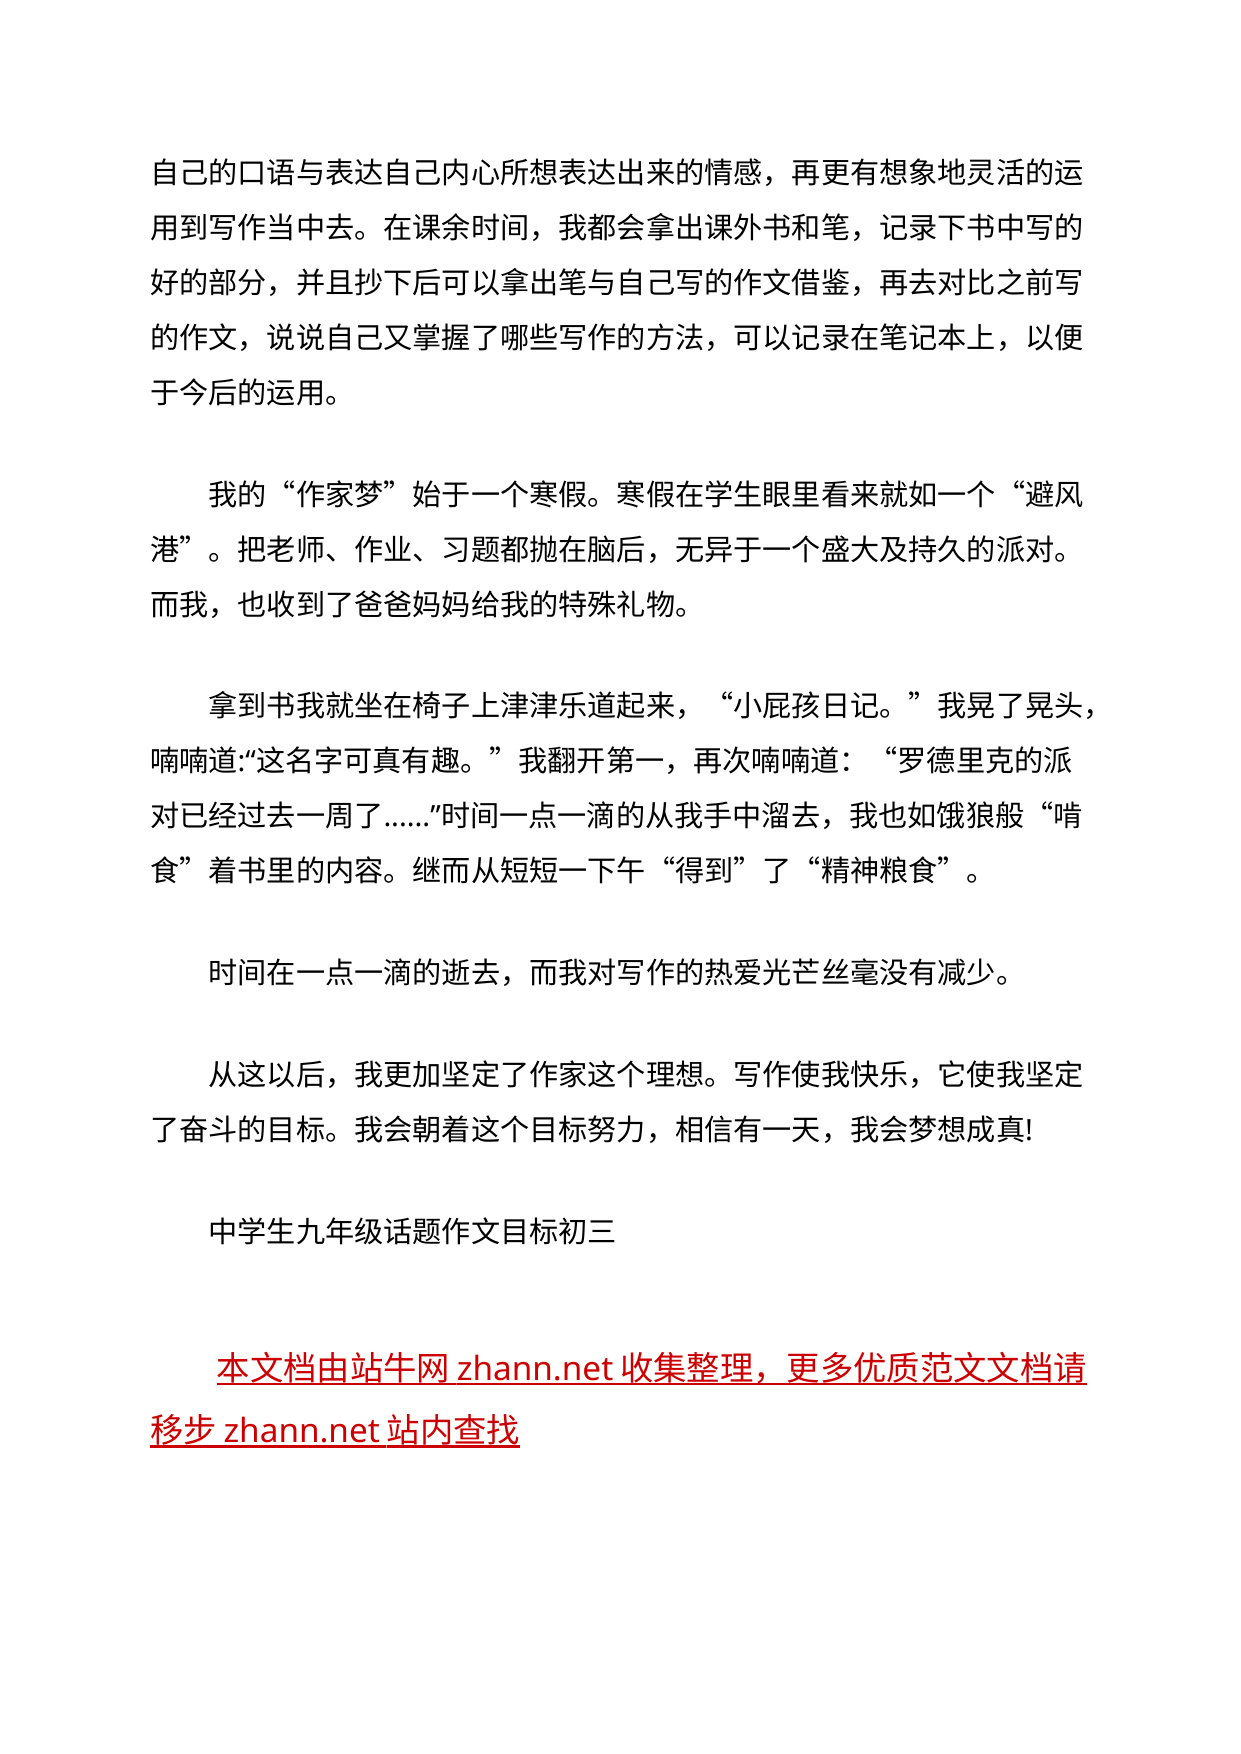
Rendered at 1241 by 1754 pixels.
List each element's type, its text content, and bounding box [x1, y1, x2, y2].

text 中学生九年级话题作文目标初三 [150, 1208, 1090, 1251]
text 从这以后，我更加坚定了作家这个理想。写作使我快乐，它使我坚定了奋斗的目标。我会朝着这个目标努力，相信有一天，我会梦想成真! [150, 1051, 1090, 1149]
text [150, 150, 1090, 412]
text 本文档由站牛网zhann.net收集整理，更多优质范文文档请移步zhann.net站内查找 [150, 1341, 1090, 1452]
text 时间在一点一滴的逝去，而我对写作的热爱光芒丝毫没有减少。 [150, 949, 1090, 992]
text 我的“作家梦”始于一个寒假。寒假在学生眼里看来就如一个“避风港”。把老师、作业、习题都抛在脑后，无异于一个盛大及持久的派对。而我，也收到了爸爸妈妈给我的特殊礼物。 [150, 471, 1090, 623]
text 拿到书我就坐在椅子上津津乐道起来，“小屁孩日记。”我晃了晃头，喃喃道:“这名字可真有趣。”我翻开第一，再次喃喃道：“罗德里克的派对已经过去一周了......”时间一点一滴的从我手中溜去，我也如饿狼般“啃食”着书里的内容。继而从短短一下午“得到”了“精神粮食”。 [150, 683, 1090, 890]
